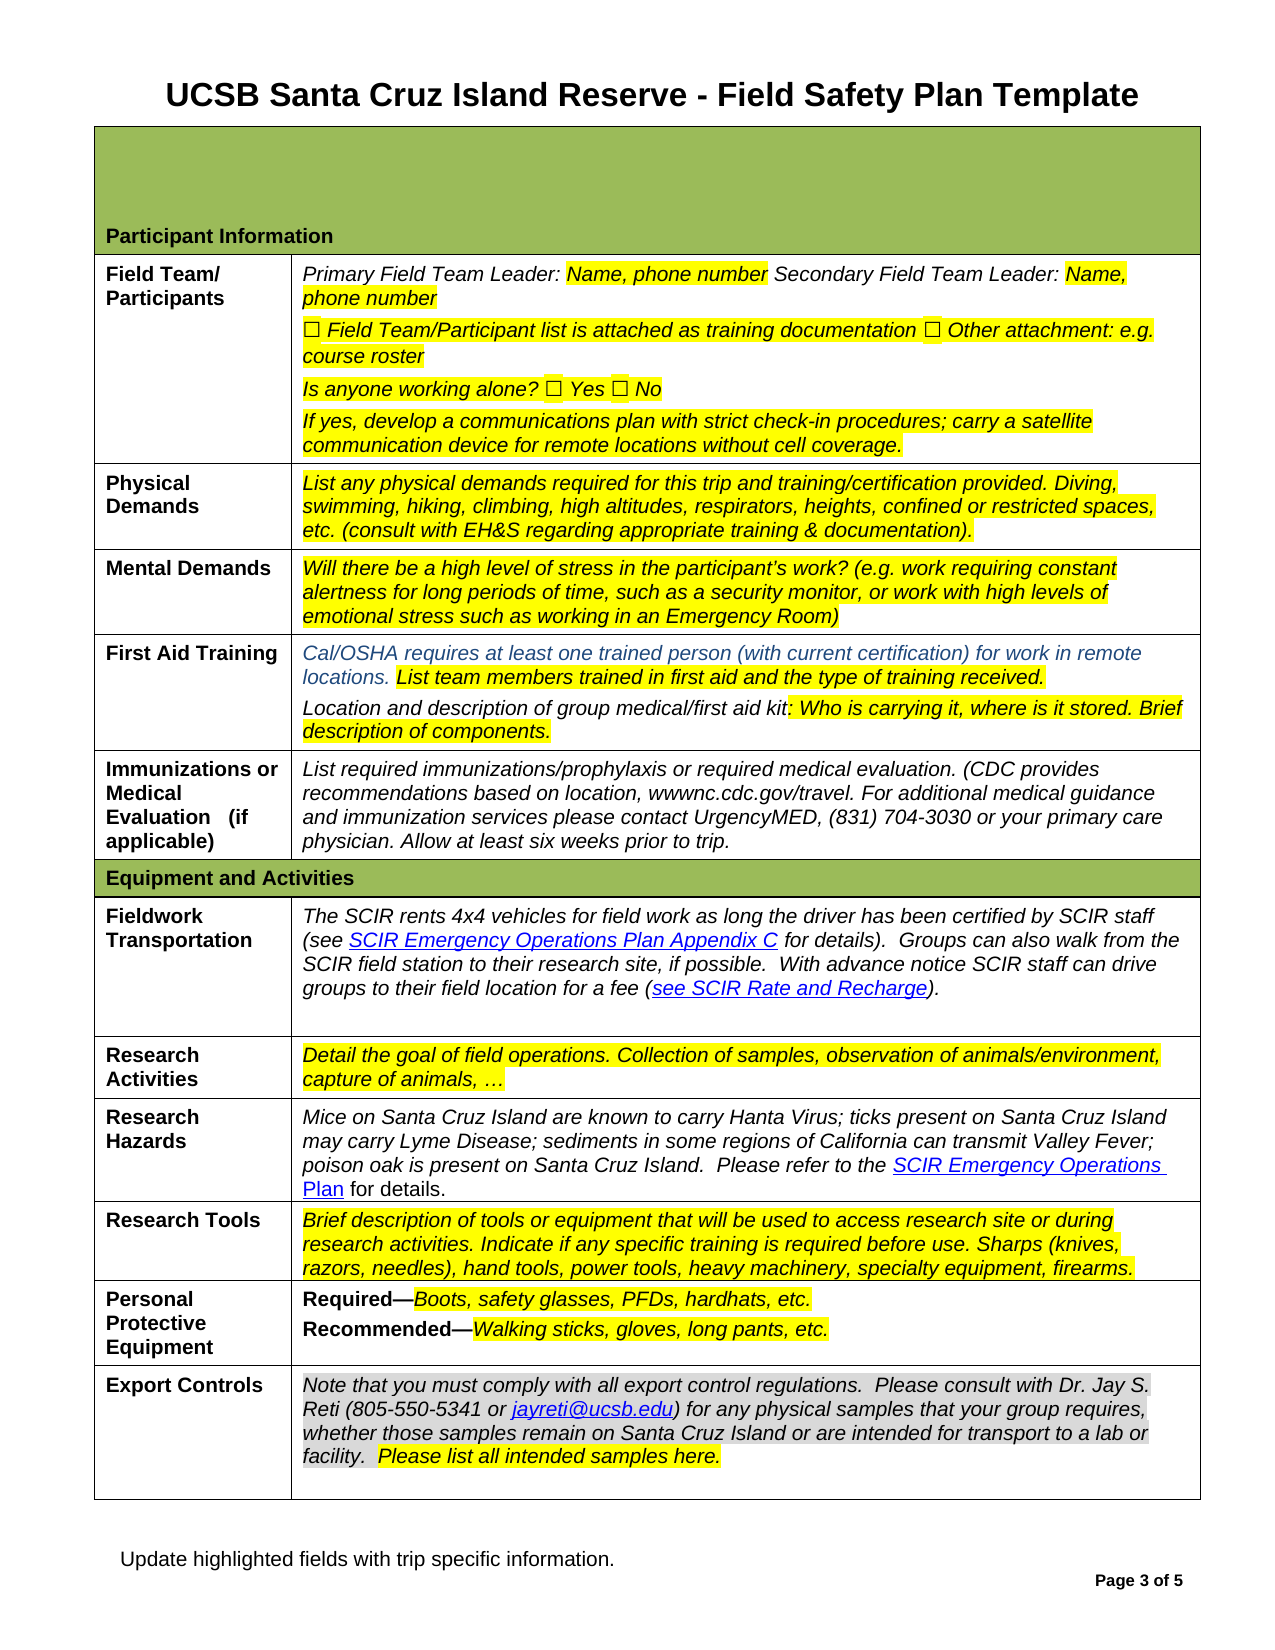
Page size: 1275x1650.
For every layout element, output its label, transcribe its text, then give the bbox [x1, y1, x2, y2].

table_cell Mice on Santa Cruz Island are known to carry Hanta Virus; ticks present on Santa Cruz Island may carry Lyme Disease; sediments in some regions of California can transmit Valley Fever; poison oak is present on Santa Cruz Island. Please refer to the SCIR Emergency Operations Plan for details. [292, 1099, 1200, 1201]
table_cell Field Team/ Participants [95, 255, 291, 463]
table_cell Cal/OSHA requires at least one trained person (with current certification) for work in remote locations. List team members trained in first aid and the type of training received. Location and description of group medical/first aid kit: Who is carrying it, where is it stored. Brief description of components. [292, 635, 1200, 749]
table_cell The SCIR rents 4x4 vehicles for field work as long the driver has been certified by SCIR staff (see SCIR Emergency Operations Plan Appendix C for details). Groups can also walk from the SCIR field station to their research site, if possible. With advance notice SCIR staff can drive groups to their field location for a fee (see SCIR Rate and Recharge). [292, 898, 1200, 1036]
table_cell Research Hazards [95, 1099, 291, 1201]
table_cell Fieldwork Transportation [95, 898, 291, 1036]
table_cell Export Controls [95, 1366, 291, 1498]
table_cell Research Activities [95, 1037, 291, 1097]
table_cell Research Tools [95, 1202, 291, 1280]
table_cell First Aid Training [95, 635, 291, 749]
table_cell Equipment and Activities [95, 860, 1200, 896]
table_cell Participant Information [95, 127, 1200, 254]
table_cell List required immunizations/prophylaxis or required medical evaluation. (CDC provides recommendations based on location, wwwnc.cdc.gov/travel. For additional medical guidance and immunization services please contact UrgencyMED, (831) 704-3030 or your primary care physician. Allow at least six weeks prior to trip. [292, 751, 1200, 859]
table_cell Required—Boots, safety glasses, PFDs, hardhats, etc. Recommended—Walking sticks, gloves, long pants, etc. [292, 1281, 1200, 1365]
table_cell Primary Field Team Leader: Name, phone number Secondary Field Team Leader: Name, phone number Field Team/Participant list is attached as training documentation Other attachment: e.g. course roster Is anyone working alone? Yes No If yes, develop a communications plan with strict check-in procedures; carry a satellite communication device for remote locations without cell coverage. [292, 255, 1200, 463]
table_cell List any physical demands required for this trip and training/certification provided. Diving, swimming, hiking, climbing, high altitudes, respirators, heights, confined or restricted spaces, etc. (consult with EH&S regarding appropriate training & documentation). [292, 464, 1200, 548]
table_cell Mental Demands [95, 550, 291, 634]
table_cell Detail the goal of field operations. Collection of samples, observation of animals/environment, capture of animals, … [292, 1037, 1200, 1097]
table_cell Physical Demands [95, 464, 291, 548]
table_cell Will there be a high level of stress in the participant’s work? (e.g. work requiring constant alertness for long periods of time, such as a security monitor, or work with high levels of emotional stress such as working in an Emergency Room) [292, 550, 1200, 634]
table_cell Immunizations or Medical Evaluation (if applicable) [95, 751, 291, 859]
table_cell Note that you must comply with all export control regulations. Please consult with Dr. Jay S. Reti (805-550-5341 or jayreti@ucsb.edu) for any physical samples that your group requires, whether those samples remain on Santa Cruz Island or are intended for transport to a lab or facility. Please list all intended samples here. [292, 1366, 1200, 1498]
table_cell Personal Protective Equipment [95, 1281, 291, 1365]
table_cell Brief description of tools or equipment that will be used to access research site or during research activities. Indicate if any specific training is required before use. Sharps (knives, razors, needles), hand tools, power tools, heavy machinery, specialty equipment, firearms. [292, 1202, 1200, 1280]
